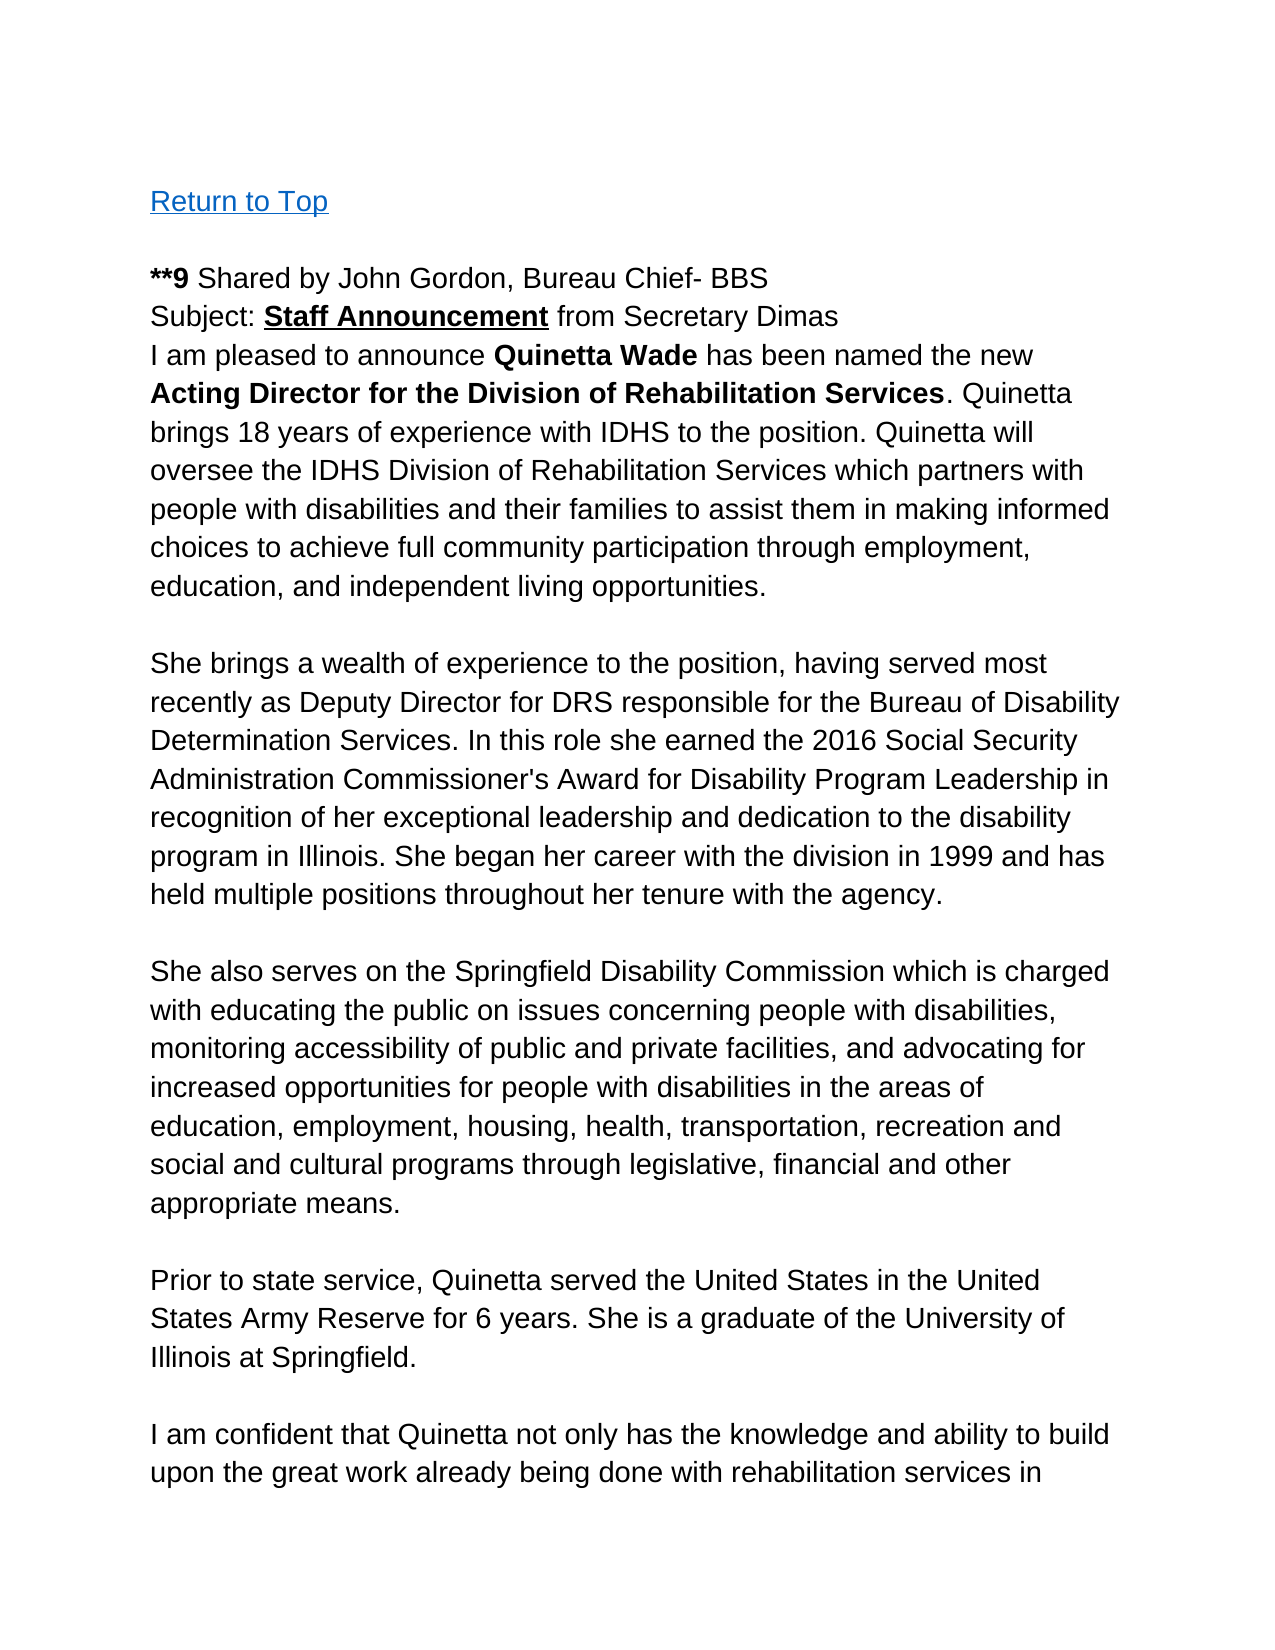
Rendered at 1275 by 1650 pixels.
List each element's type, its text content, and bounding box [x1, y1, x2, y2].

text Prior to state service, Quinetta served the United States in the United States Army Reserve for 6 years. She is a graduate of the University of Illinois at Springfield. [150, 1263, 1125, 1373]
text I am pleased to announce Quinetta Wade has been named the new Acting Director for the Division of Rehabilitation Services. Quinetta brings 18 years of experience with IDHS to the position. Quinetta will oversee the IDHS Division of Rehabilitation Services which partners with people with disabilities and their families to assist them in making informed choices to achieve full community participation through employment, education, and independent living opportunities. [150, 338, 1125, 602]
text She also serves on the Springfield Disability Commission which is charged with educating the public on issues concerning people with disabilities, monitoring accessibility of public and private facilities, and advocating for increased opportunities for people with disabilities in the areas of education, employment, housing, health, transportation, recreation and social and cultural programs through legislative, financial and other appropriate means. [150, 954, 1125, 1219]
text She brings a wealth of experience to the position, having served most recently as Deputy Director for DRS responsible for the Bureau of Disability Determination Services. In this role she earned the 2016 Social Security Administration Commissioner's Award for Disability Program Leadership in recognition of her exceptional leadership and dedication to the disability program in Illinois. She began her career with the division in 1999 and has held multiple positions throughout her tenure with the agency. [150, 646, 1125, 911]
text **9 Shared by John Gordon, Bureau Chief- BBS [150, 261, 1125, 294]
text Return to Top [150, 183, 1125, 217]
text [150, 1417, 1125, 1489]
text Subject: Staff Announcement from Secretary Dimas [150, 299, 1125, 333]
